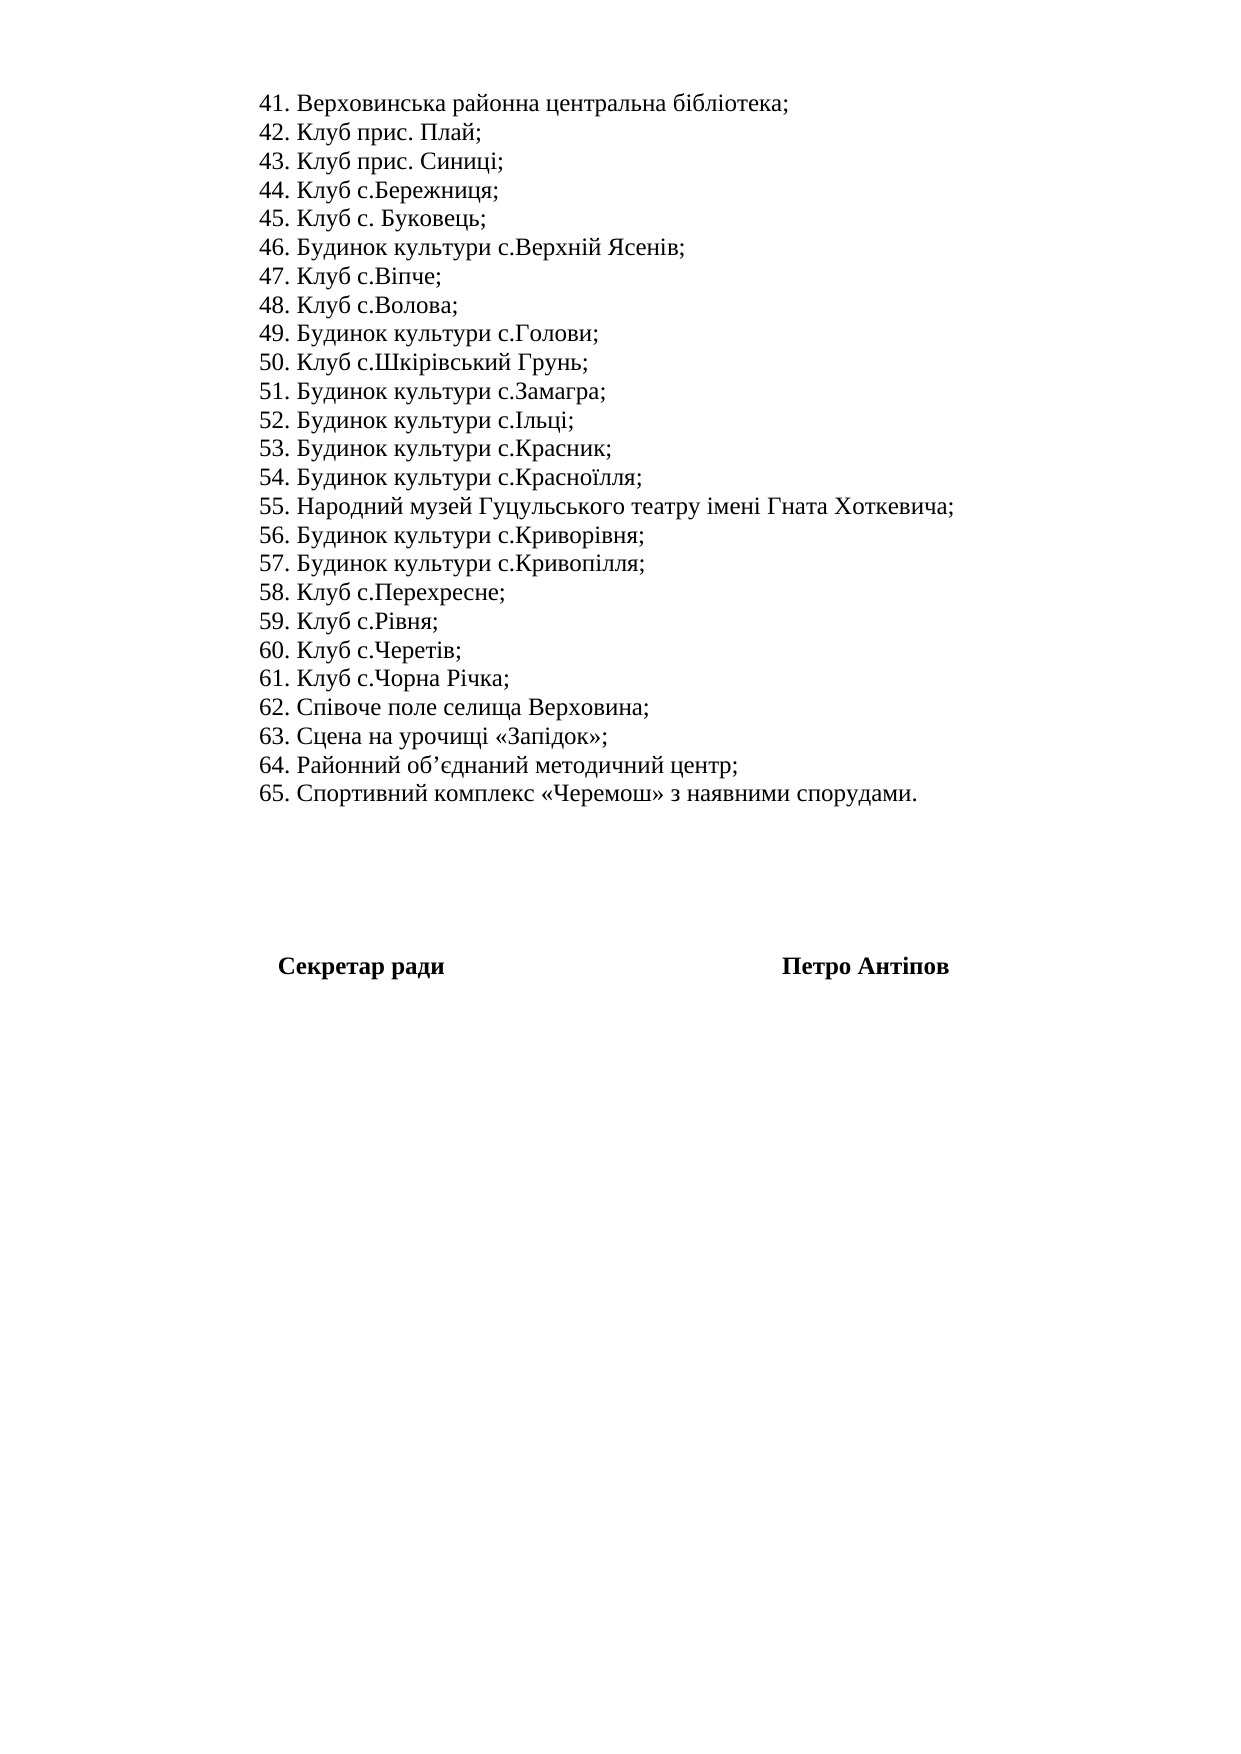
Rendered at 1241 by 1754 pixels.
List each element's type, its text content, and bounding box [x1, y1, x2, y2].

list Клуб с.Черетів; [259, 635, 1152, 663]
list Народний музей Гуцульського театру імені Гната Хоткевича; [259, 491, 1152, 520]
list Співоче поле селища Верховина; [259, 692, 1152, 721]
list Спортивний комплекс «Черемош» з наявними спорудами. [259, 778, 1152, 807]
list Клуб прис. Синиці; [259, 146, 1152, 175]
list Будинок культури с.Ільці; [259, 405, 1152, 433]
list Будинок культури с.Криворівня; [259, 520, 1152, 548]
list Будинок культури с.Красноїлля; [259, 462, 1152, 491]
list Клуб с.Перехресне; [259, 577, 1152, 606]
list Клуб с.Віпче; [259, 261, 1152, 290]
list Будинок культури с.Замагра; [259, 376, 1152, 405]
list Клуб с.Бережниця; [259, 175, 1152, 203]
list Будинок культури с.Красник; [259, 433, 1152, 462]
list Сцена на урочищі «Запідок»; [259, 721, 1152, 750]
list Клуб прис. Плай; [259, 117, 1152, 146]
list Верховинська районна центральна бібліотека; [259, 88, 1152, 117]
list Клуб с.Чорна Річка; [259, 663, 1152, 692]
list Будинок культури с.Верхній Ясенів; [259, 232, 1152, 261]
list Клуб с. Буковець; [259, 203, 1152, 232]
text Секретар ради Петро Антіпов [221, 951, 1152, 980]
list Клуб с.Шкірівський Грунь; [259, 347, 1152, 376]
list Районний об’єднаний методичний центр; [259, 750, 1152, 778]
list Будинок культури с.Кривопілля; [259, 548, 1152, 577]
list Клуб с.Волова; [259, 290, 1152, 318]
list Будинок культури с.Голови; [259, 318, 1152, 347]
list Клуб с.Рівня; [259, 606, 1152, 635]
